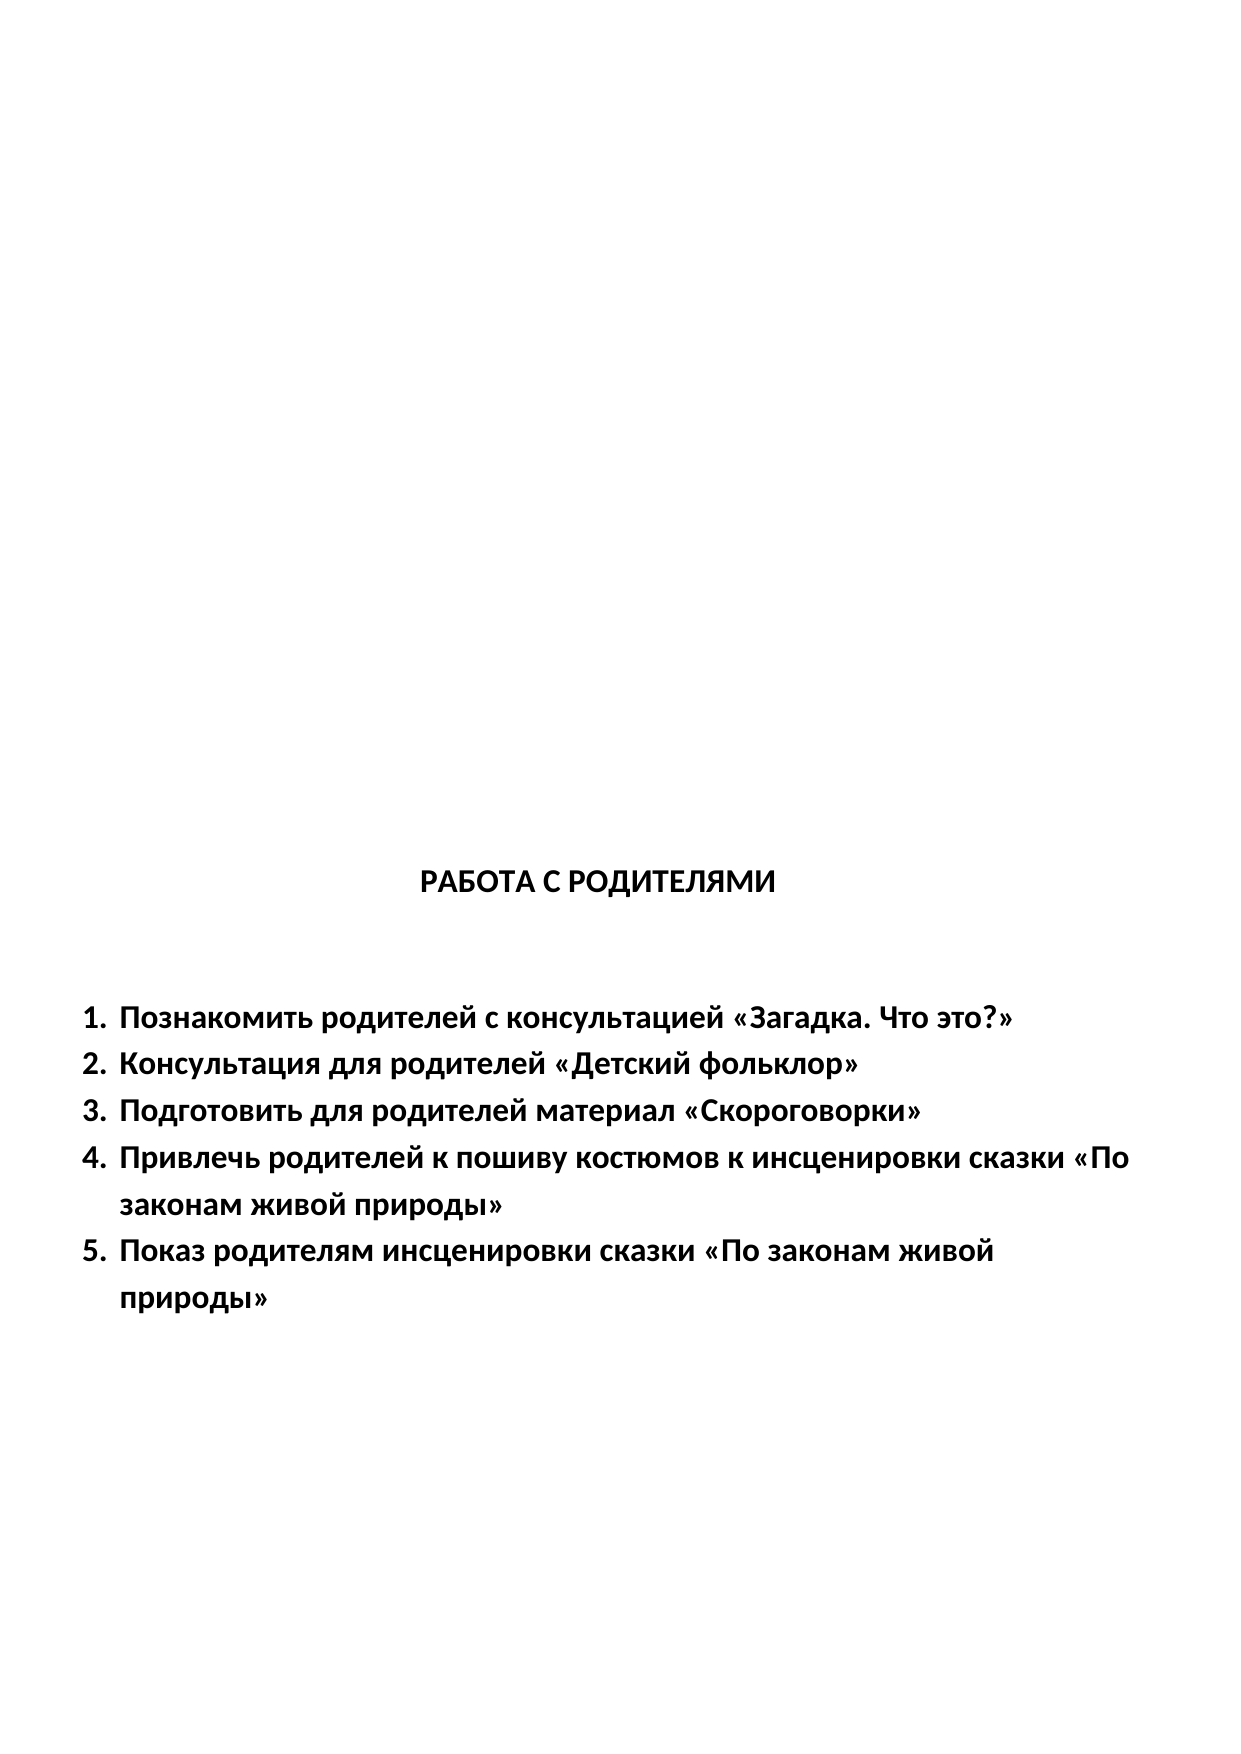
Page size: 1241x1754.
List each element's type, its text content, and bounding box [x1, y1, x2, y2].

list Подготовить для родителей материал «Скороговорки» [82, 1089, 1152, 1130]
list Познакомить родителей с консультацией «Загадка. Что это?» [82, 996, 1152, 1036]
list Консультация для родителей «Детский фольклор» [82, 1042, 1152, 1083]
list Показ родителям инсценировки сказки «По законам живой природы» [82, 1229, 1152, 1317]
text РАБОТА С РОДИТЕЛЯМИ [44, 860, 1152, 901]
list Привлечь родителей к пошиву костюмов к инсценировки сказки «По законам живой природы» [82, 1136, 1152, 1223]
